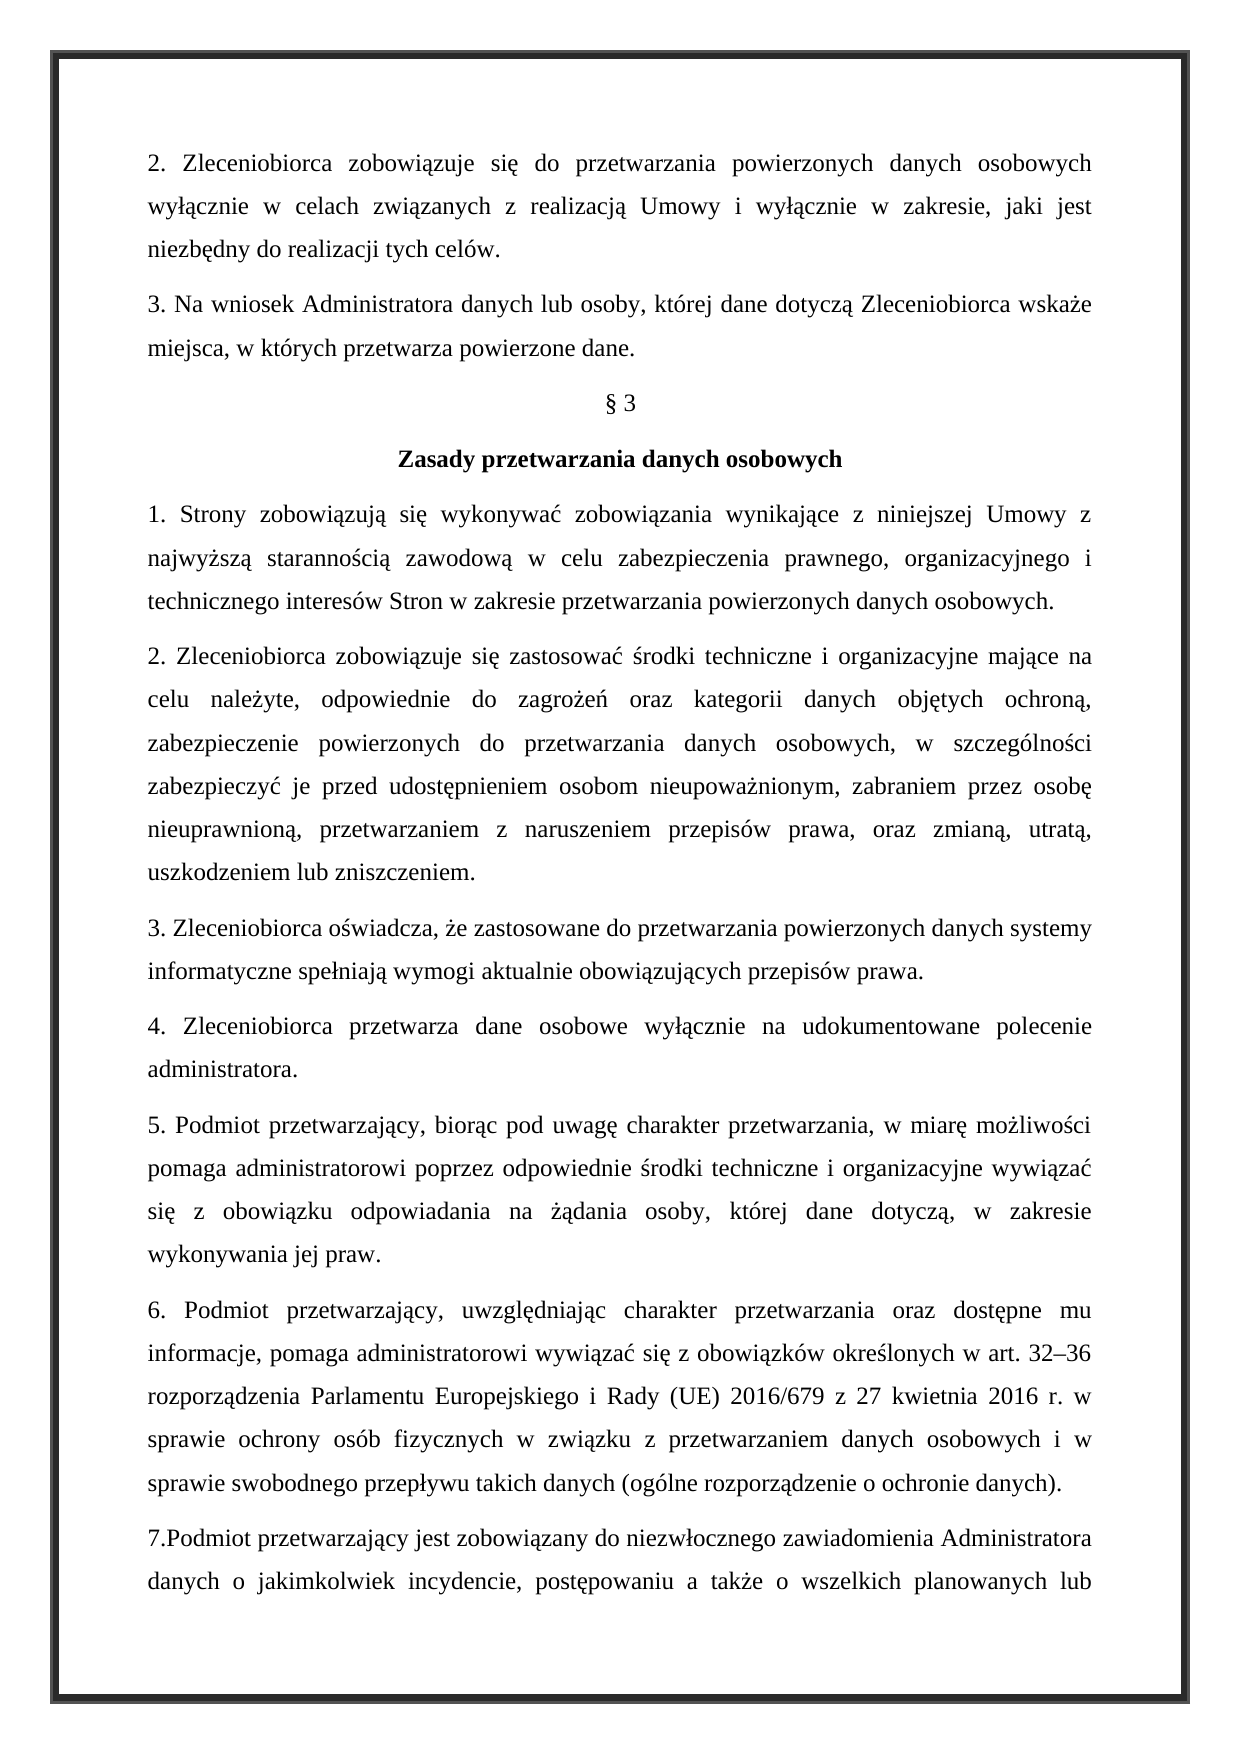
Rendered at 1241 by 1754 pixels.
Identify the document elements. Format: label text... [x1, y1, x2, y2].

text 5. Podmiot przetwarzający, biorąc pod uwagę charakter przetwarzania, w miarę możliwości pomaga administratorowi poprzez odpowiednie środki techniczne i organizacyjne wywiązać się z obowiązku odpowiadania na żądania osoby, której dane dotyczą, w zakresie wykonywania jej praw. [147, 1110, 1093, 1268]
text 2. Zleceniobiorca zobowiązuje się do przetwarzania powierzonych danych osobowych wyłącznie w celach związanych z realizacją Umowy i wyłącznie w zakresie, jaki jest niezbędny do realizacji tych celów. [147, 148, 1093, 263]
text 2. Zleceniobiorca zobowiązuje się zastosować środki techniczne i organizacyjne mające na celu należyte, odpowiednie do zagrożeń oraz kategorii danych objętych ochroną, zabezpieczenie powierzonych do przetwarzania danych osobowych, w szczególności zabezpieczyć je przed udostępnieniem osobom nieupoważnionym, zabraniem przez osobę nieuprawnioną, przetwarzaniem z naruszeniem przepisów prawa, oraz zmianą, utratą, uszkodzeniem lub zniszczeniem. [147, 641, 1093, 886]
text 6. Podmiot przetwarzający, uwzględniając charakter przetwarzania oraz dostępne mu informacje, pomaga administratorowi wywiązać się z obowiązków określonych w art. 32–36 rozporządzenia Parlamentu Europejskiego i Rady (UE) 2016/679 z 27 kwietnia 2016 r. w sprawie ochrony osób fizycznych w związku z przetwarzaniem danych osobowych i w sprawie swobodnego przepływu takich danych (ogólne rozporządzenie o ochronie danych). [147, 1295, 1093, 1496]
text § 3 [147, 388, 1093, 417]
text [147, 1523, 1093, 1595]
text 3. Zleceniobiorca oświadcza, że zastosowane do przetwarzania powierzonych danych systemy informatyczne spełniają wymogi aktualnie obowiązujących przepisów prawa. [147, 913, 1093, 984]
text Zasady przetwarzania danych osobowych [147, 444, 1093, 473]
text 1. Strony zobowiązują się wykonywać zobowiązania wynikające z niniejszej Umowy z najwyższą starannością zawodową w celu zabezpieczenia prawnego, organizacyjnego i technicznego interesów Stron w zakresie przetwarzania powierzonych danych osobowych. [147, 499, 1093, 614]
text 4. Zleceniobiorca przetwarza dane osobowe wyłącznie na udokumentowane polecenie administratora. [147, 1011, 1093, 1083]
text 3. Na wniosek Administratora danych lub osoby, której dane dotyczą Zleceniobiorca wskaże miejsca, w których przetwarza powierzone dane. [147, 289, 1093, 361]
